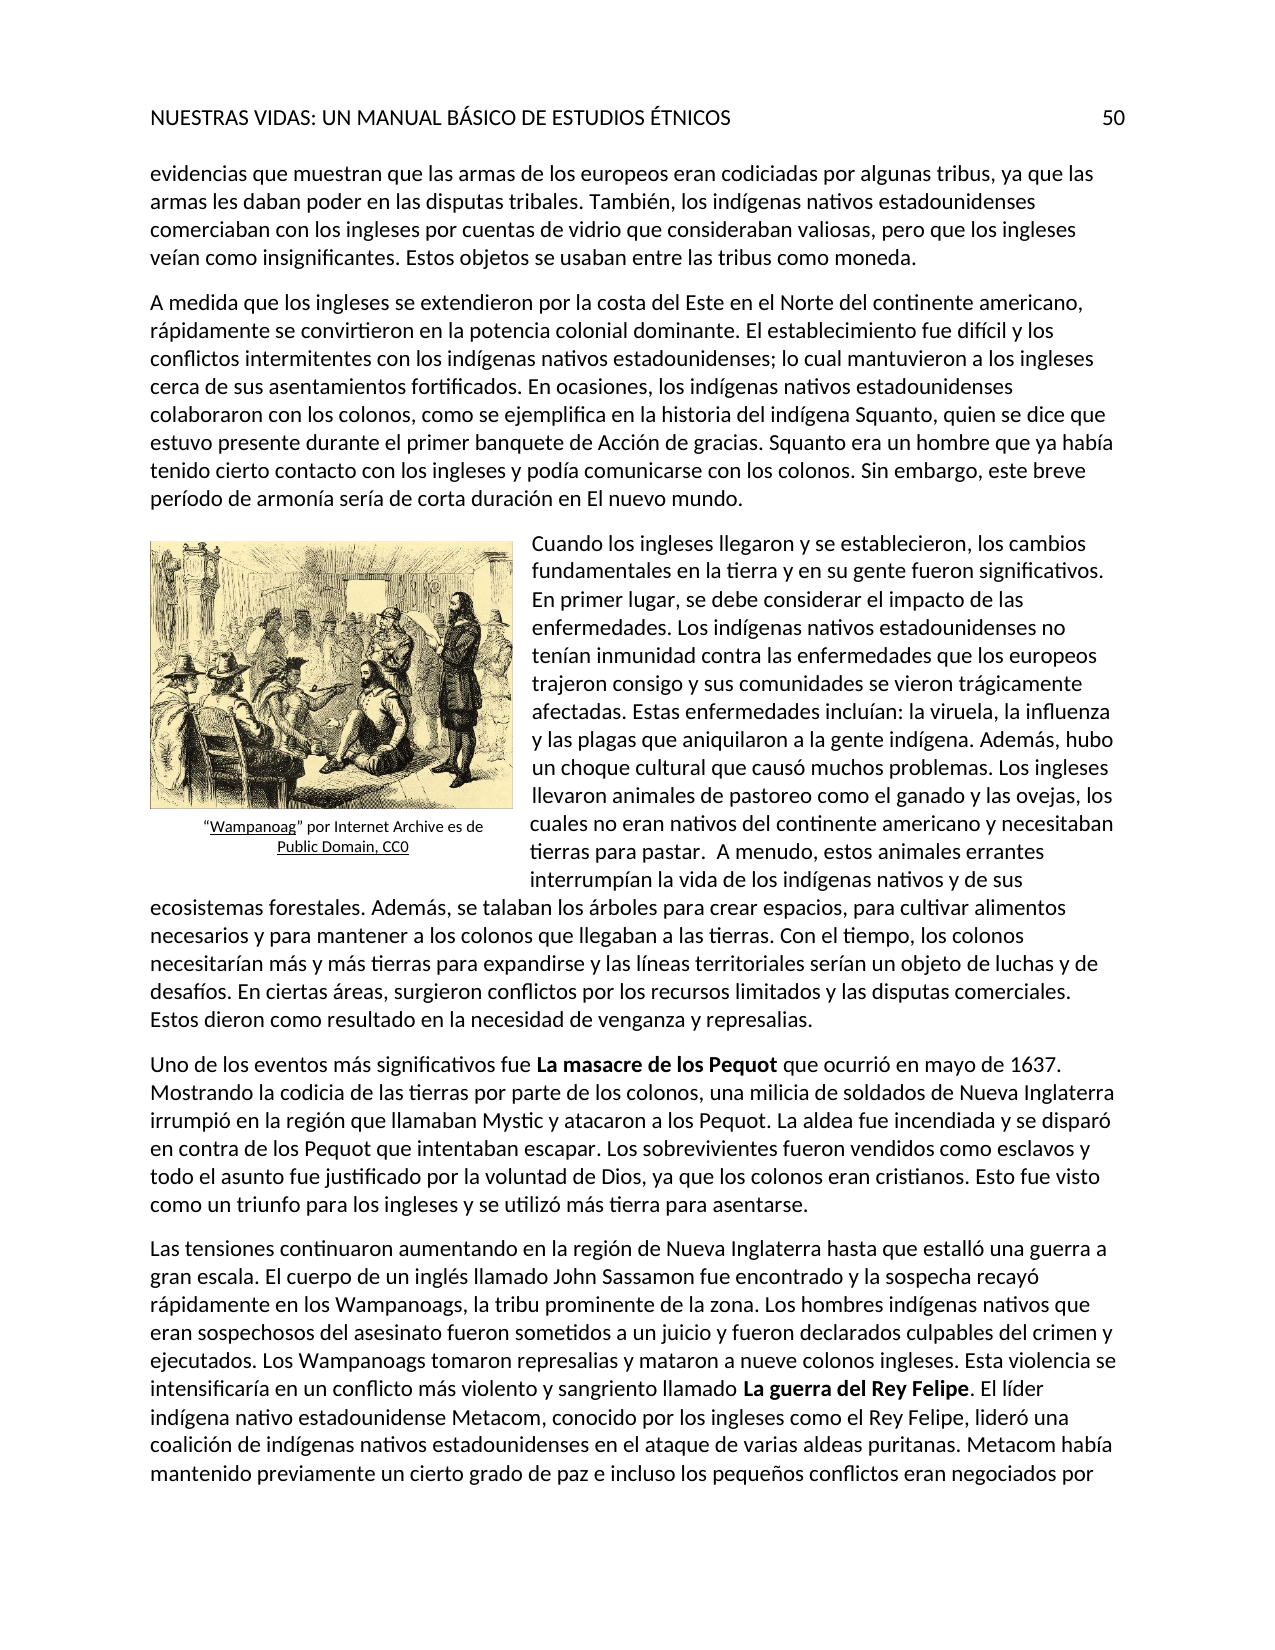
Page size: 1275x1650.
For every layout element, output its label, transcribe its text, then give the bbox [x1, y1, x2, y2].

text Cuando los ingleses llegaron y se establecieron, los cambios fundamentales en la tierra y en su gente fueron significativos. En primer lugar, se debe considerar el impacto de las enfermedades. Los indígenas nativos estadounidenses no tenían inmunidad contra las enfermedades que los europeos trajeron consigo y sus comunidades se vieron trágicamente afectadas. Estas enfermedades incluían: la viruela, la influenza y las plagas que aniquilaron a la gente indígena. Además, hubo un choque cultural que causó muchos problemas. Los ingleses llevaron animales de pastoreo como el ganado y las ovejas, los cuales no eran nativos del continente americano y necesitaban tierras para pastar. A menudo, estos animales errantes interrumpían la vida de los indígenas nativos y de sus ecosistemas forestales. Además, se talaban los árboles para crear espacios, para cultivar alimentos necesarios y para mantener a los colonos que llegaban a las tierras. Con el tiempo, los colonos necesitarían más y más tierras para expandirse y las líneas territoriales serían un objeto de luchas y de desafíos. En ciertas áreas, surgieron conflictos por los recursos limitados y las disputas comerciales. Estos dieron como resultado en la necesidad de venganza y represalias. [150, 529, 1125, 1033]
text Uno de los eventos más significativos fue La masacre de los Pequot que ocurrió en mayo de 1637. Mostrando la codicia de las tierras por parte de los colonos, una milicia de soldados de Nueva Inglaterra irrumpió en la región que llamaban Mystic y atacaron a los Pequot. La aldea fue incendiada y se disparó en contra de los Pequot que intentaban escapar. Los sobrevivientes fueron vendidos como esclavos y todo el asunto fue justificado por la voluntad de Dios, ya que los colonos eran cristianos. Esto fue visto como un triunfo para los ingleses y se utilizó más tierra para asentarse. [150, 1050, 1125, 1218]
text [150, 159, 1125, 271]
text A medida que los ingleses se extendieron por la costa del Este en el Norte del continente americano, rápidamente se convirtieron en la potencia colonial dominante. El establecimiento fue difícil y los conflictos intermitentes con los indígenas nativos estadounidenses; lo cual mantuvieron a los ingleses cerca de sus asentamientos fortificados. En ocasiones, los indígenas nativos estadounidenses colaboraron con los colonos, como se ejemplifica en la historia del indígena Squanto, quien se dice que estuvo presente durante el primer banquete de Acción de gracias. Squanto era un hombre que ya había tenido cierto contacto con los ingleses y podía comunicarse con los colonos. Sin embargo, este breve período de armonía sería de corta duración en El nuevo mundo. [150, 288, 1125, 512]
picture [150, 541, 513, 809]
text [150, 1234, 1125, 1487]
